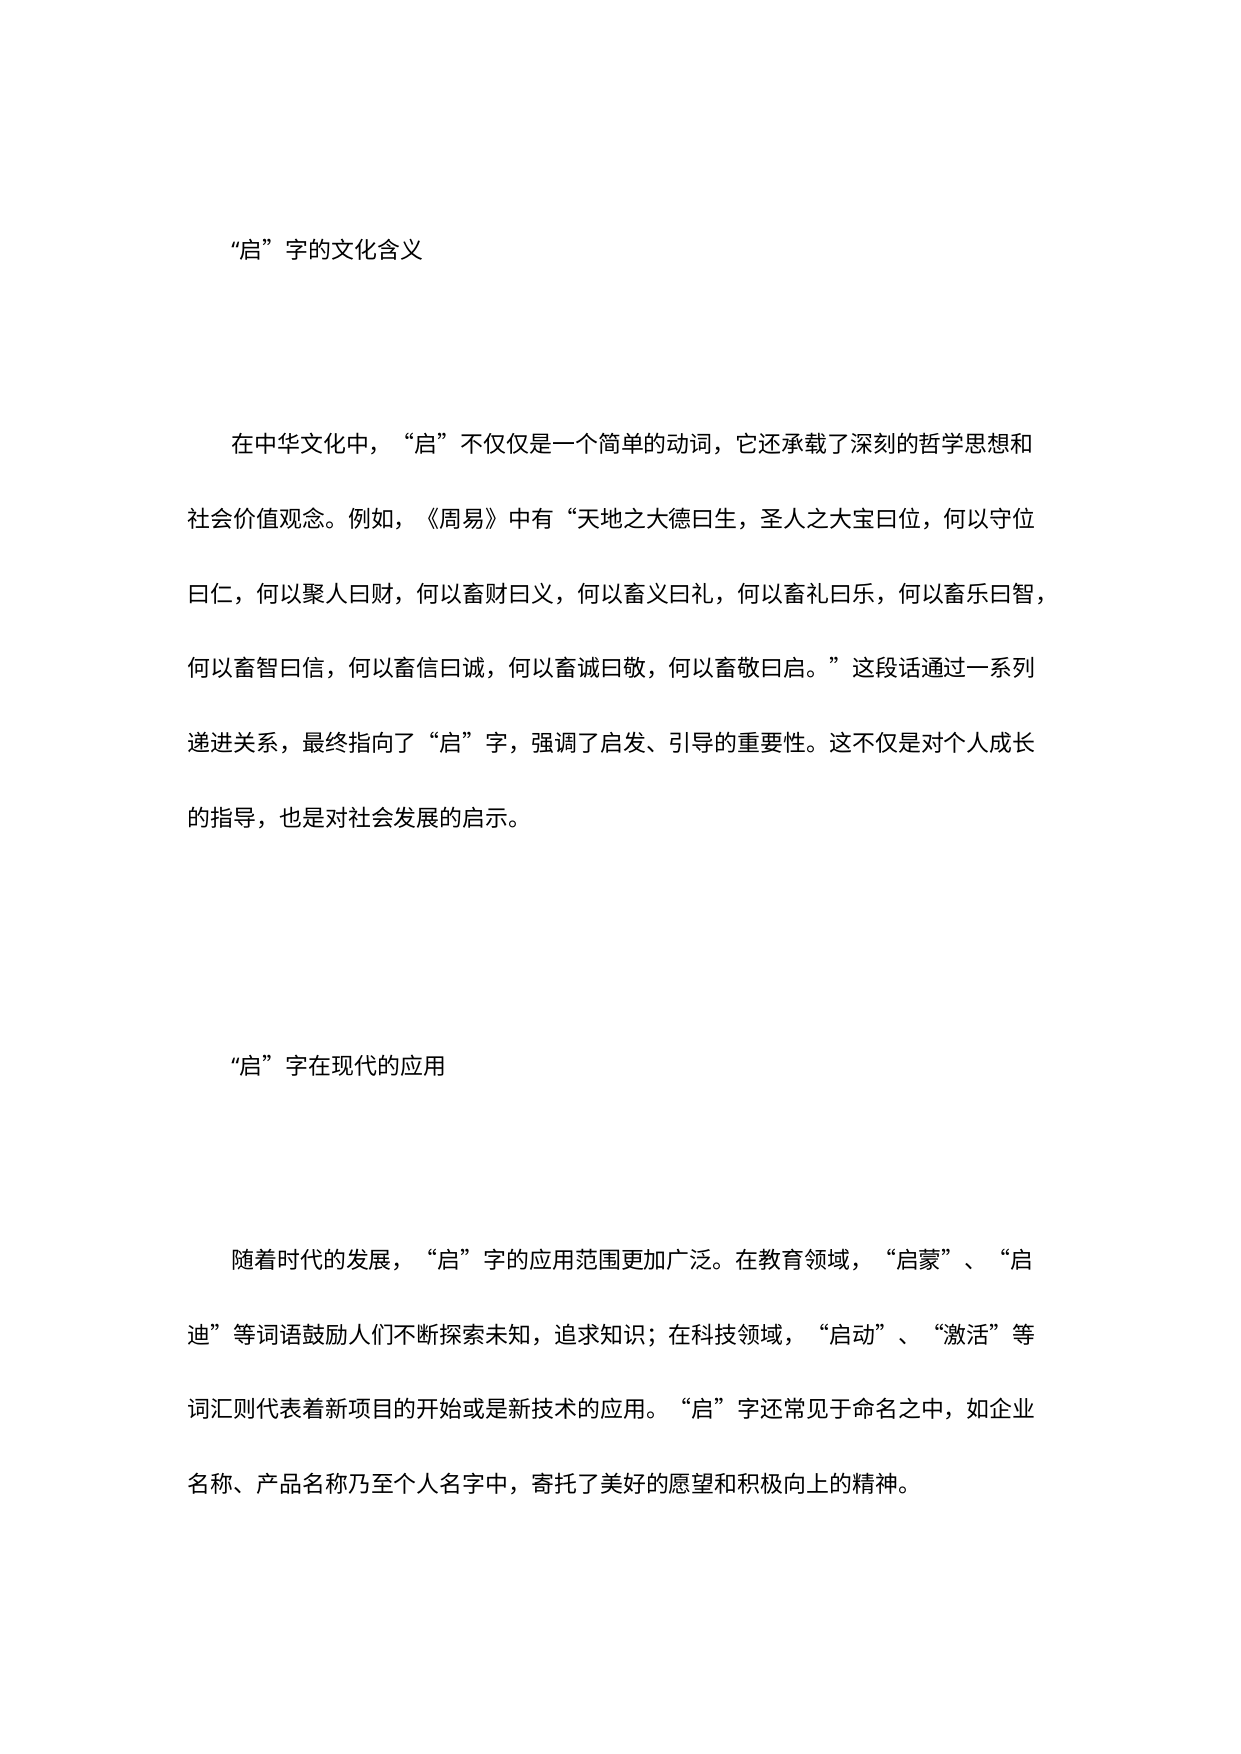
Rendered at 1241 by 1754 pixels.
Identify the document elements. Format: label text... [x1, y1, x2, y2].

text 在中华文化中，“启”不仅仅是一个简单的动词，它还承载了深刻的哲学思想和社会价值观念。例如，《周易》中有“天地之大德曰生，圣人之大宝曰位，何以守位曰仁，何以聚人曰财，何以畜财曰义，何以畜义曰礼，何以畜礼曰乐，何以畜乐曰智，何以畜智曰信，何以畜信曰诚，何以畜诚曰敬，何以畜敬曰启。”这段话通过一系列递进关系，最终指向了“启”字，强调了启发、引导的重要性。这不仅是对个人成长的指导，也是对社会发展的启示。 [187, 410, 1053, 849]
text “启”字的文化含义 [187, 216, 1053, 281]
text “启”字在现代的应用 [187, 1032, 1053, 1097]
text 随着时代的发展，“启”字的应用范围更加广泛。在教育领域，“启蒙”、“启迪”等词语鼓励人们不断探索未知，追求知识；在科技领域，“启动”、“激活”等词汇则代表着新项目的开始或是新技术的应用。“启”字还常见于命名之中，如企业名称、产品名称乃至个人名字中，寄托了美好的愿望和积极向上的精神。 [187, 1226, 1053, 1515]
